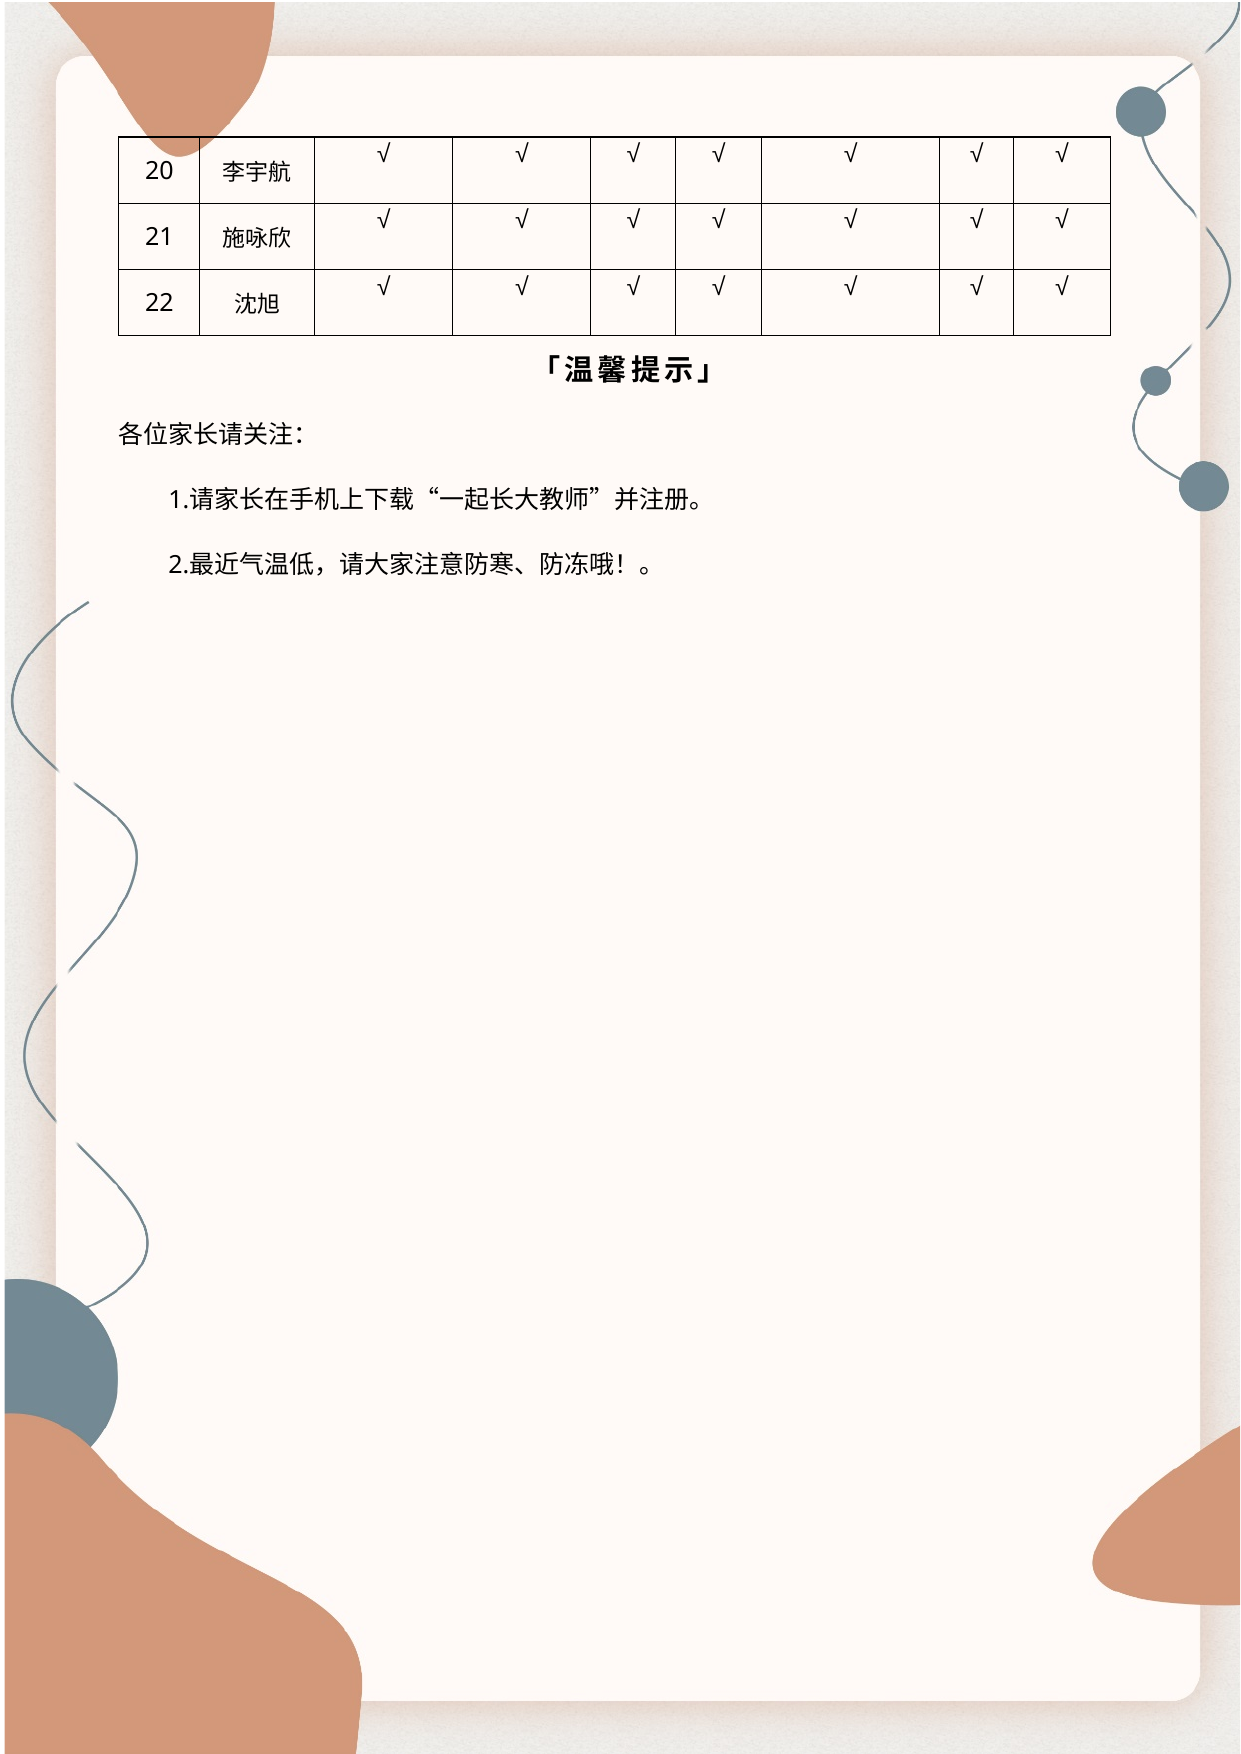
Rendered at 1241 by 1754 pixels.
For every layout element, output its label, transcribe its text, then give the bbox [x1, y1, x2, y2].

table_cell √ [453, 204, 590, 268]
table_cell √ [762, 204, 939, 268]
table_cell 20 [119, 138, 199, 202]
table_cell 施咏欣 [200, 204, 314, 268]
table_cell √ [762, 138, 939, 202]
table_cell √ [315, 204, 452, 268]
table_cell √ [676, 204, 761, 268]
table_cell √ [1014, 138, 1110, 202]
table_cell √ [453, 270, 590, 334]
table_cell √ [1014, 204, 1110, 268]
table_cell √ [591, 204, 675, 268]
table_cell √ [940, 270, 1013, 334]
table_cell 李宇航 [200, 138, 314, 202]
table_cell √ [591, 138, 675, 202]
text 各位家长请关注： [118, 401, 1122, 466]
table_cell √ [315, 138, 452, 202]
table_cell √ [453, 138, 590, 202]
list 2.最近气温低，请大家注意防寒、防冻哦！。 [118, 531, 1122, 596]
table_cell √ [940, 138, 1013, 202]
text 「温馨提示」 [118, 336, 1122, 401]
table_cell √ [315, 270, 452, 334]
table_cell √ [676, 138, 761, 202]
table_cell √ [1014, 270, 1110, 334]
table_cell √ [940, 204, 1013, 268]
table_cell √ [676, 270, 761, 334]
table_cell 22 [119, 270, 199, 334]
list 1.请家长在手机上下载“一起长大教师”并注册。 [118, 466, 1122, 531]
picture [4, 2, 1241, 1754]
table_cell √ [591, 270, 675, 334]
table_cell 沈旭 [200, 270, 314, 334]
table_cell √ [762, 270, 939, 334]
table_cell 21 [119, 204, 199, 268]
